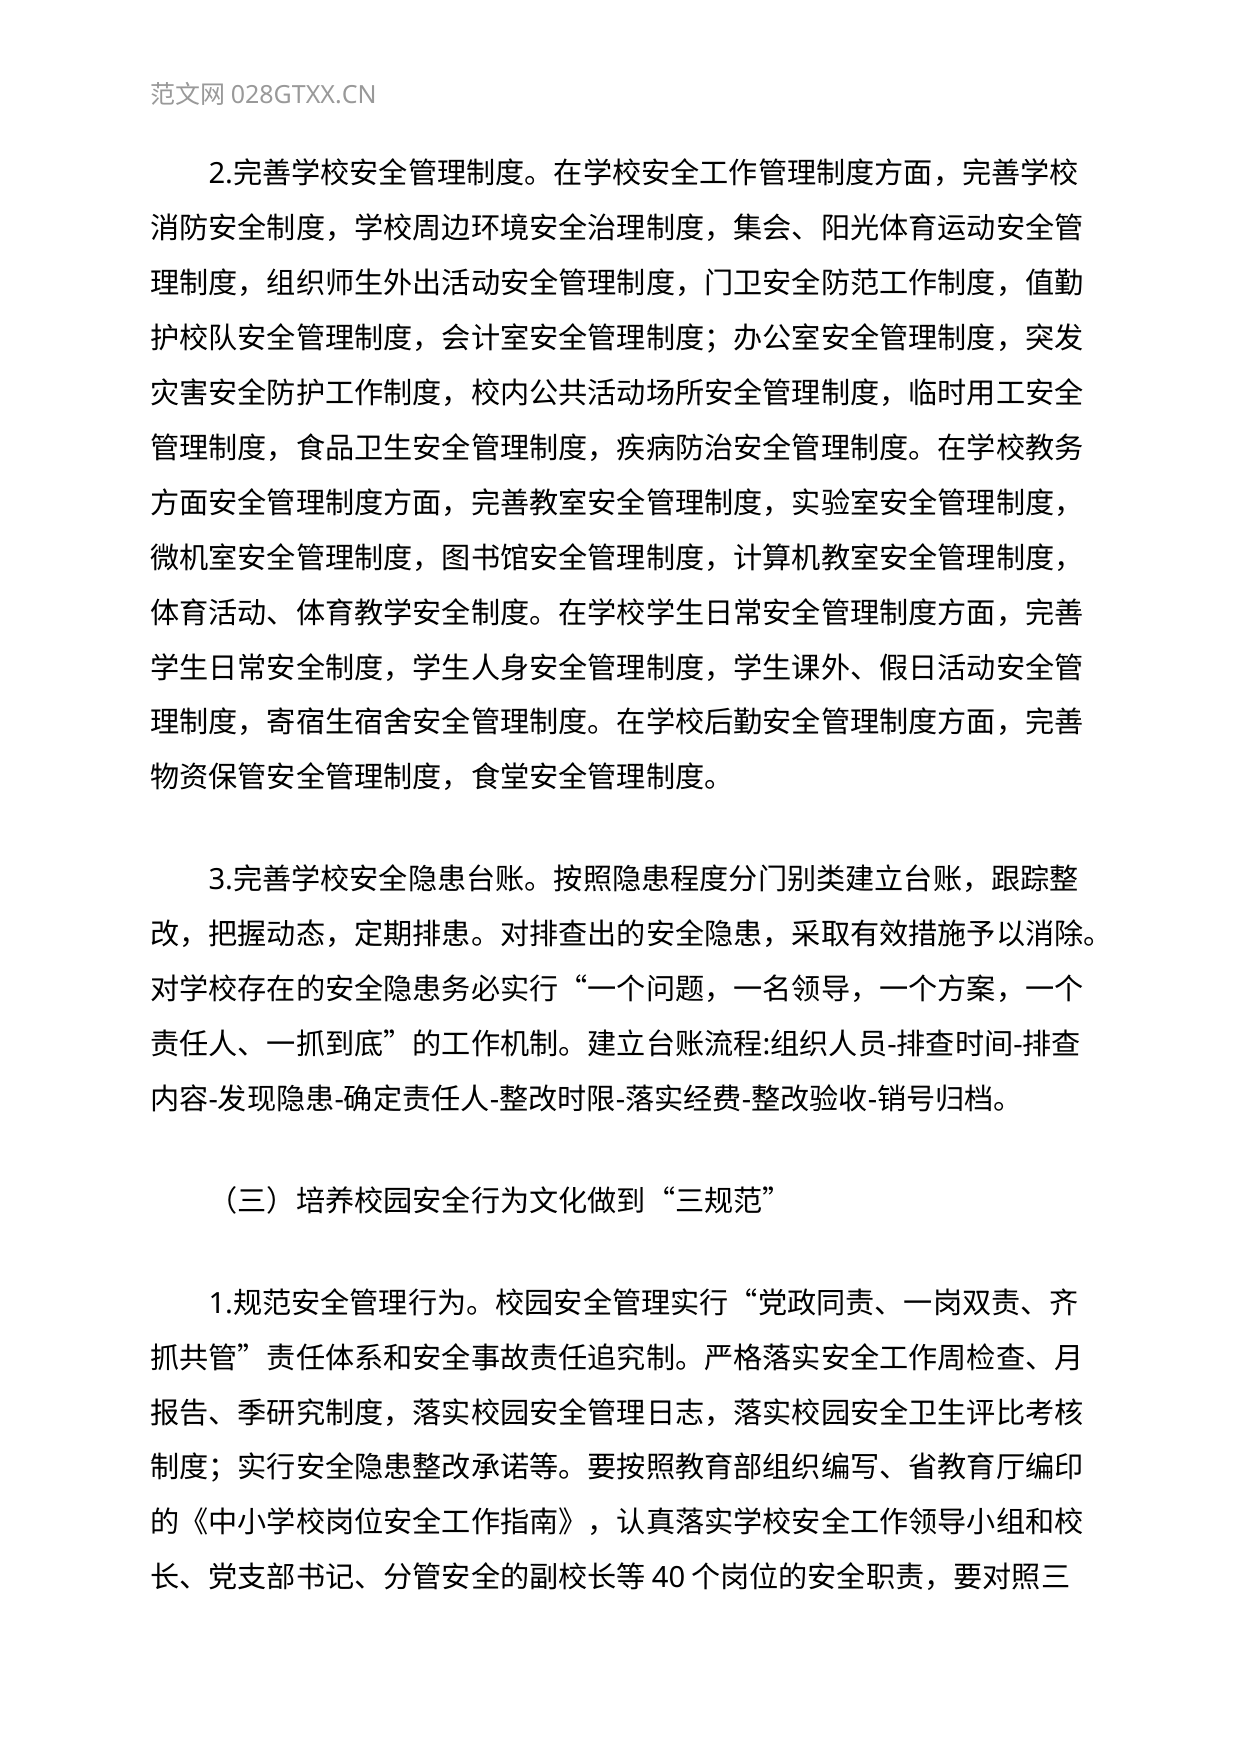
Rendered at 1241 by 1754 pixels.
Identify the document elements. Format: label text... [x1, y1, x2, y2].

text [150, 1279, 1090, 1596]
text 2.完善学校安全管理制度。在学校安全工作管理制度方面，完善学校消防安全制度，学校周边环境安全治理制度，集会、阳光体育运动安全管理制度，组织师生外出活动安全管理制度，门卫安全防范工作制度，值勤护校队安全管理制度，会计室安全管理制度；办公室安全管理制度，突发灾害安全防护工作制度，校内公共活动场所安全管理制度，临时用工安全管理制度，食品卫生安全管理制度，疾病防治安全管理制度。在学校教务方面安全管理制度方面，完善教室安全管理制度，实验室安全管理制度，微机室安全管理制度，图书馆安全管理制度，计算机教室安全管理制度，体育活动、体育教学安全制度。在学校学生日常安全管理制度方面，完善学生日常安全制度，学生人身安全管理制度，学生课外、假日活动安全管理制度，寄宿生宿舍安全管理制度。在学校后勤安全管理制度方面，完善物资保管安全管理制度，食堂安全管理制度。 [150, 150, 1090, 796]
text （三）培养校园安全行为文化做到“三规范” [150, 1177, 1090, 1220]
text 3.完善学校安全隐患台账。按照隐患程度分门别类建立台账，跟踪整改，把握动态，定期排患。对排查出的安全隐患，采取有效措施予以消除。对学校存在的安全隐患务必实行“一个问题，一名领导，一个方案，一个责任人、一抓到底”的工作机制。建立台账流程:组织人员-排查时间-排查内容-发现隐患-确定责任人-整改时限-落实经费-整改验收-销号归档。 [150, 856, 1090, 1118]
